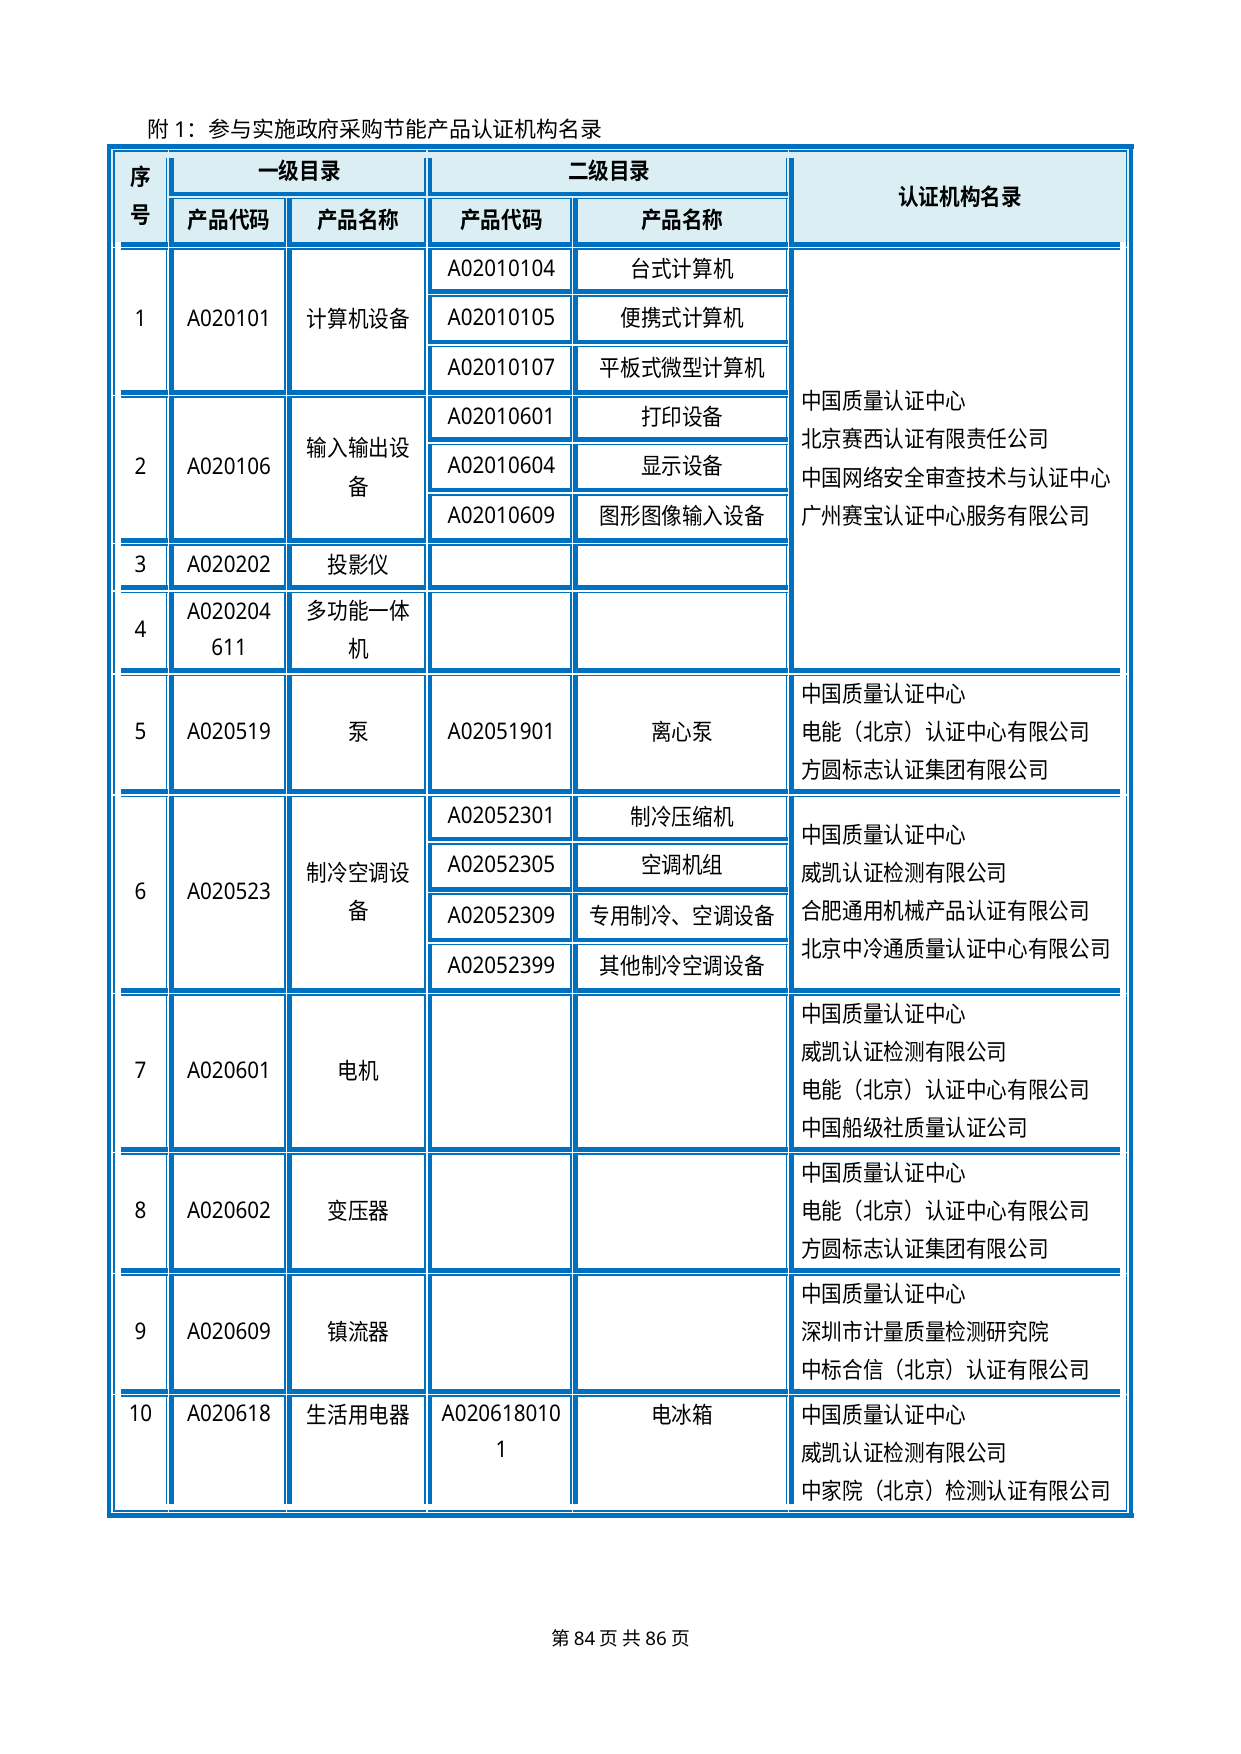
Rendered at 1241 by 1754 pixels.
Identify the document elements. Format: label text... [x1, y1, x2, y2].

table_cell 产品名称 [578, 199, 786, 242]
table_cell A0206180101 [428, 1389, 574, 1510]
table_cell [432, 1155, 570, 1268]
table_cell [432, 996, 570, 1147]
table_cell 显示设备 [578, 445, 786, 488]
table_cell 9 [111, 1268, 170, 1389]
table_cell 2 [111, 390, 170, 538]
table_cell 产品代码 [174, 199, 284, 242]
table_cell A02010105 [432, 297, 570, 339]
table_cell 泵 [292, 676, 424, 789]
table_cell 8 [111, 1147, 170, 1268]
table_cell 多功能一体机 [292, 593, 424, 668]
table_cell [432, 546, 570, 585]
table_cell A02010104 [432, 250, 570, 289]
table_cell A020618 [170, 1389, 288, 1510]
table_cell A020602 [174, 1155, 284, 1268]
table_cell 中国质量认证中心 电能（北京）认证中心有限公司 方圆标志认证集团有限公司 [790, 668, 1129, 789]
table_cell A020202 [174, 546, 284, 585]
table_cell 计算机设备 [292, 250, 424, 390]
table_cell A020519 [174, 676, 284, 789]
table_header 序号 [111, 149, 170, 242]
table_cell 中国质量认证中心 威凯认证检测有限公司 电能（北京）认证中心有限公司 中国船级社质量认证公司 [790, 988, 1129, 1147]
table_cell 其他制冷空调设备 [578, 945, 786, 988]
table_cell 台式计算机 [578, 250, 786, 289]
table_cell 产品名称 [292, 199, 424, 242]
table_cell 中国质量认证中心 电能（北京）认证中心有限公司 方圆标志认证集团有限公司 [790, 1147, 1129, 1268]
table_cell 制冷压缩机 [578, 797, 786, 837]
table_cell A02052309 [432, 895, 570, 937]
table_cell A02010604 [432, 445, 570, 488]
table_cell [578, 593, 786, 668]
table_header 二级目录 [428, 149, 790, 191]
table_cell A020101 [174, 250, 284, 390]
table_cell A02010107 [432, 347, 570, 390]
table_cell 7 [111, 988, 170, 1147]
table_cell [432, 1276, 570, 1389]
table_cell 平板式微型计算机 [578, 347, 786, 390]
table_cell A02010601 [432, 398, 570, 437]
table_cell 专用制冷、空调设备 [578, 895, 786, 937]
table_cell 中国质量认证中心 北京赛西认证有限责任公司 中国网络安全审查技术与认证中心 广州赛宝认证中心服务有限公司 [790, 242, 1129, 668]
table_cell A02051901 [432, 676, 570, 789]
table_cell A02010609 [432, 496, 570, 538]
table_cell A020106 [174, 398, 284, 538]
table_cell [578, 1276, 786, 1389]
table_cell 打印设备 [578, 398, 786, 437]
table_cell 制冷空调设备 [292, 797, 424, 988]
table_cell 中国质量认证中心 威凯认证检测有限公司 合肥通用机械产品认证有限公司 北京中冷通质量认证中心有限公司 [790, 789, 1129, 988]
table_cell 变压器 [292, 1155, 424, 1268]
table_cell [432, 593, 570, 668]
table_cell 4 [111, 585, 170, 668]
table_cell 镇流器 [292, 1276, 424, 1389]
text 附1：参与实施政府采购节能产品认证机构名录 [148, 112, 1092, 144]
table_cell 输入输出设备 [292, 398, 424, 538]
table_cell A020523 [174, 797, 284, 988]
table_cell 中国质量认证中心 深圳市计量质量检测研究院 中标合信（北京）认证有限公司 [790, 1268, 1129, 1389]
table_cell [578, 546, 786, 585]
table_cell A02052301 [432, 797, 570, 837]
table_cell 图形图像输入设备 [578, 496, 786, 538]
table_cell 生活用电器 [288, 1389, 428, 1510]
table_cell 空调机组 [578, 845, 786, 887]
table_cell 6 [111, 789, 170, 988]
table_cell 1 [111, 242, 170, 390]
table_cell [578, 1155, 786, 1268]
table_cell 产品代码 [432, 199, 570, 242]
table_cell 3 [111, 538, 170, 585]
table_cell 中国质量认证中心 威凯认证检测有限公司 中家院（北京）检测认证有限公司 [790, 1389, 1129, 1510]
table_cell 电机 [292, 996, 424, 1147]
table_cell 投影仪 [292, 546, 424, 585]
table_cell 10 [111, 1389, 170, 1510]
table_header 认证机构名录 [790, 152, 1126, 242]
table_cell A020609 [174, 1276, 284, 1389]
table_cell A020601 [174, 996, 284, 1147]
table_header 一级目录 [170, 149, 428, 191]
table_cell 电冰箱 [574, 1389, 790, 1510]
table_cell [578, 996, 786, 1147]
table_cell 离心泵 [578, 676, 786, 789]
table_cell A02052399 [432, 945, 570, 988]
table_cell 便携式计算机 [578, 297, 786, 339]
table_cell A02052305 [432, 845, 570, 887]
table_cell 5 [111, 668, 170, 789]
table_cell A020204611 [174, 593, 284, 668]
